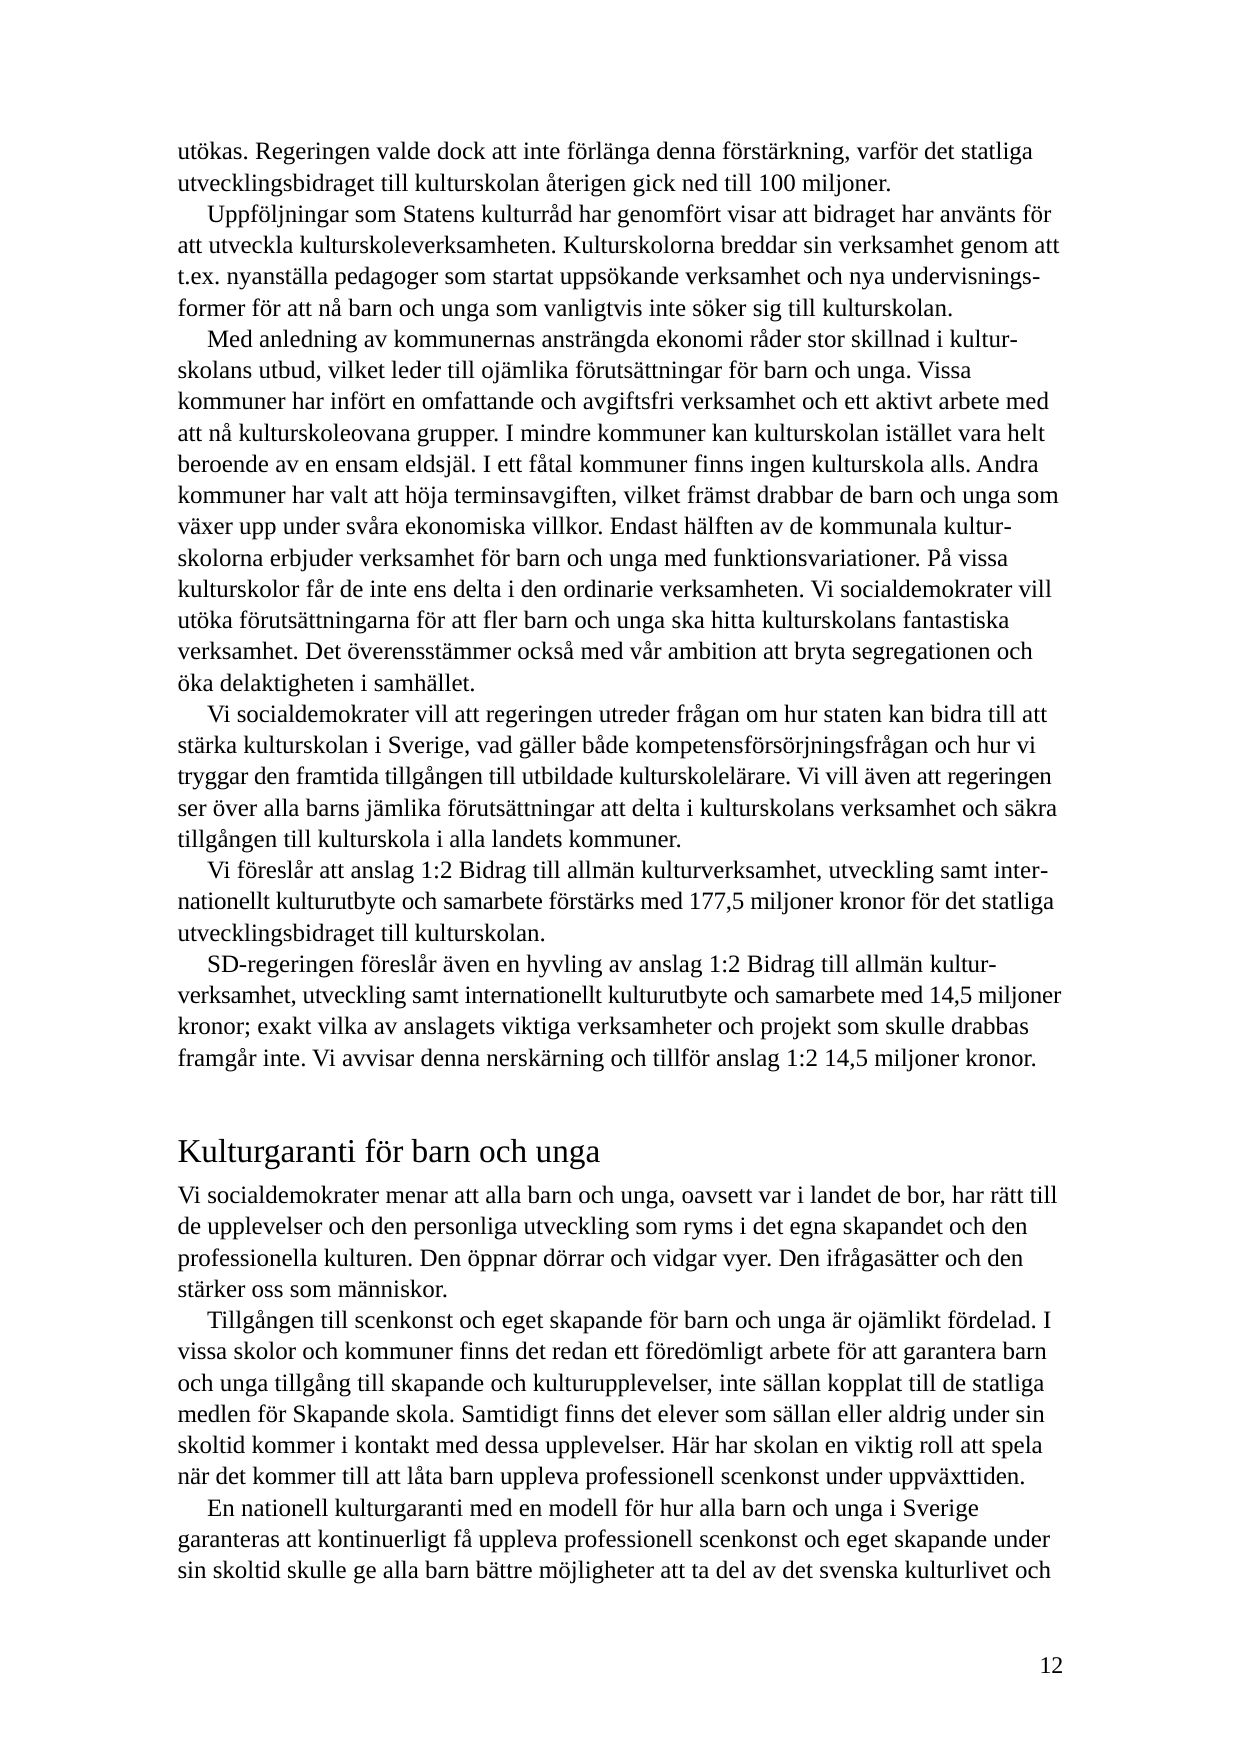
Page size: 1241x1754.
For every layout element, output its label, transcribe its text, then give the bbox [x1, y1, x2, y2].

text SD-regeringen föreslår även en hyvling av anslag 1:2 Bidrag till allmän kulturverksamhet, utveckling samt internationellt kulturutbyte och samarbete med 14,5 miljoner kronor; exakt vilka av anslagets viktiga verksamheter och projekt som skulle drabbas framgår inte. Vi avvisar denna nerskärning och tillför anslag 1:2 14,5 miljoner kronor. [177, 946, 1063, 1071]
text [177, 1490, 1063, 1584]
text Vi socialdemokrater menar att alla barn och unga, oavsett var i landet de bor, har rätt till de upplevelser och den personliga utveckling som ryms i det egna skapandet och den professionella kulturen. Den öppnar dörrar och vidgar vyer. Den ifrågasätter och den stärker oss som människor. [177, 1178, 1063, 1303]
subtitle Kulturgaranti för barn och unga [177, 1134, 1063, 1169]
text Uppföljningar som Statens kulturråd har genomfört visar att bidraget har använts för att utveckla kulturskoleverksamheten. Kulturskolorna breddar sin verksamhet genom att t.ex. nyanställa pedagoger som startat uppsökande verksamhet och nya undervisningsformer för att nå barn och unga som vanligtvis inte söker sig till kulturskolan. [177, 196, 1063, 321]
text Vi socialdemokrater vill att regeringen utreder frågan om hur staten kan bidra till att stärka kulturskolan i Sverige, vad gäller både kompetensförsörjningsfrågan och hur vi tryggar den framtida tillgången till utbildade kulturskolelärare. Vi vill även att regeringen ser över alla barns jämlika förutsättningar att delta i kulturskolans verksamhet och säkra tillgången till kulturskola i alla landets kommuner. [177, 696, 1063, 853]
text Vi föreslår att anslag 1:2 Bidrag till allmän kulturverksamhet, utveckling samt internationellt kulturutbyte och samarbete förstärks med 177,5 miljoner kronor för det statliga utvecklingsbidraget till kulturskolan. [177, 853, 1063, 946]
text Med anledning av kommunernas ansträngda ekonomi råder stor skillnad i kulturskolans utbud, vilket leder till ojämlika förutsättningar för barn och unga. Vissa kommuner har infört en omfattande och avgiftsfri verksamhet och ett aktivt arbete med att nå kulturskoleovana grupper. I mindre kommuner kan kulturskolan istället vara helt beroende av en ensam eldsjäl. I ett fåtal kommuner finns ingen kulturskola alls. Andra kommuner har valt att höja terminsavgiften, vilket främst drabbar de barn och unga som växer upp under svåra ekonomiska villkor. Endast hälften av de kommunala kulturskolorna erbjuder verksamhet för barn och unga med funktionsvariationer. På vissa kulturskolor får de inte ens delta i den ordinarie verksamheten. Vi socialdemokrater vill utöka förutsättningarna för att fler barn och unga ska hitta kulturskolans fantastiska verksamhet. Det överensstämmer också med vår ambition att bryta segregationen och öka delaktigheten i samhället. [177, 321, 1063, 696]
text Tillgången till scenkonst och eget skapande för barn och unga är ojämlikt fördelad. I vissa skolor och kommuner finns det redan ett föredömligt arbete för att garantera barn och unga tillgång till skapande och kulturupplevelser, inte sällan kopplat till de statliga medlen för Skapande skola. Samtidigt finns det elever som sällan eller aldrig under sin skoltid kommer i kontakt med dessa upplevelser. Här har skolan en viktig roll att spela när det kommer till att låta barn uppleva professionell scenkonst under uppväxttiden. [177, 1303, 1063, 1490]
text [177, 134, 1063, 196]
